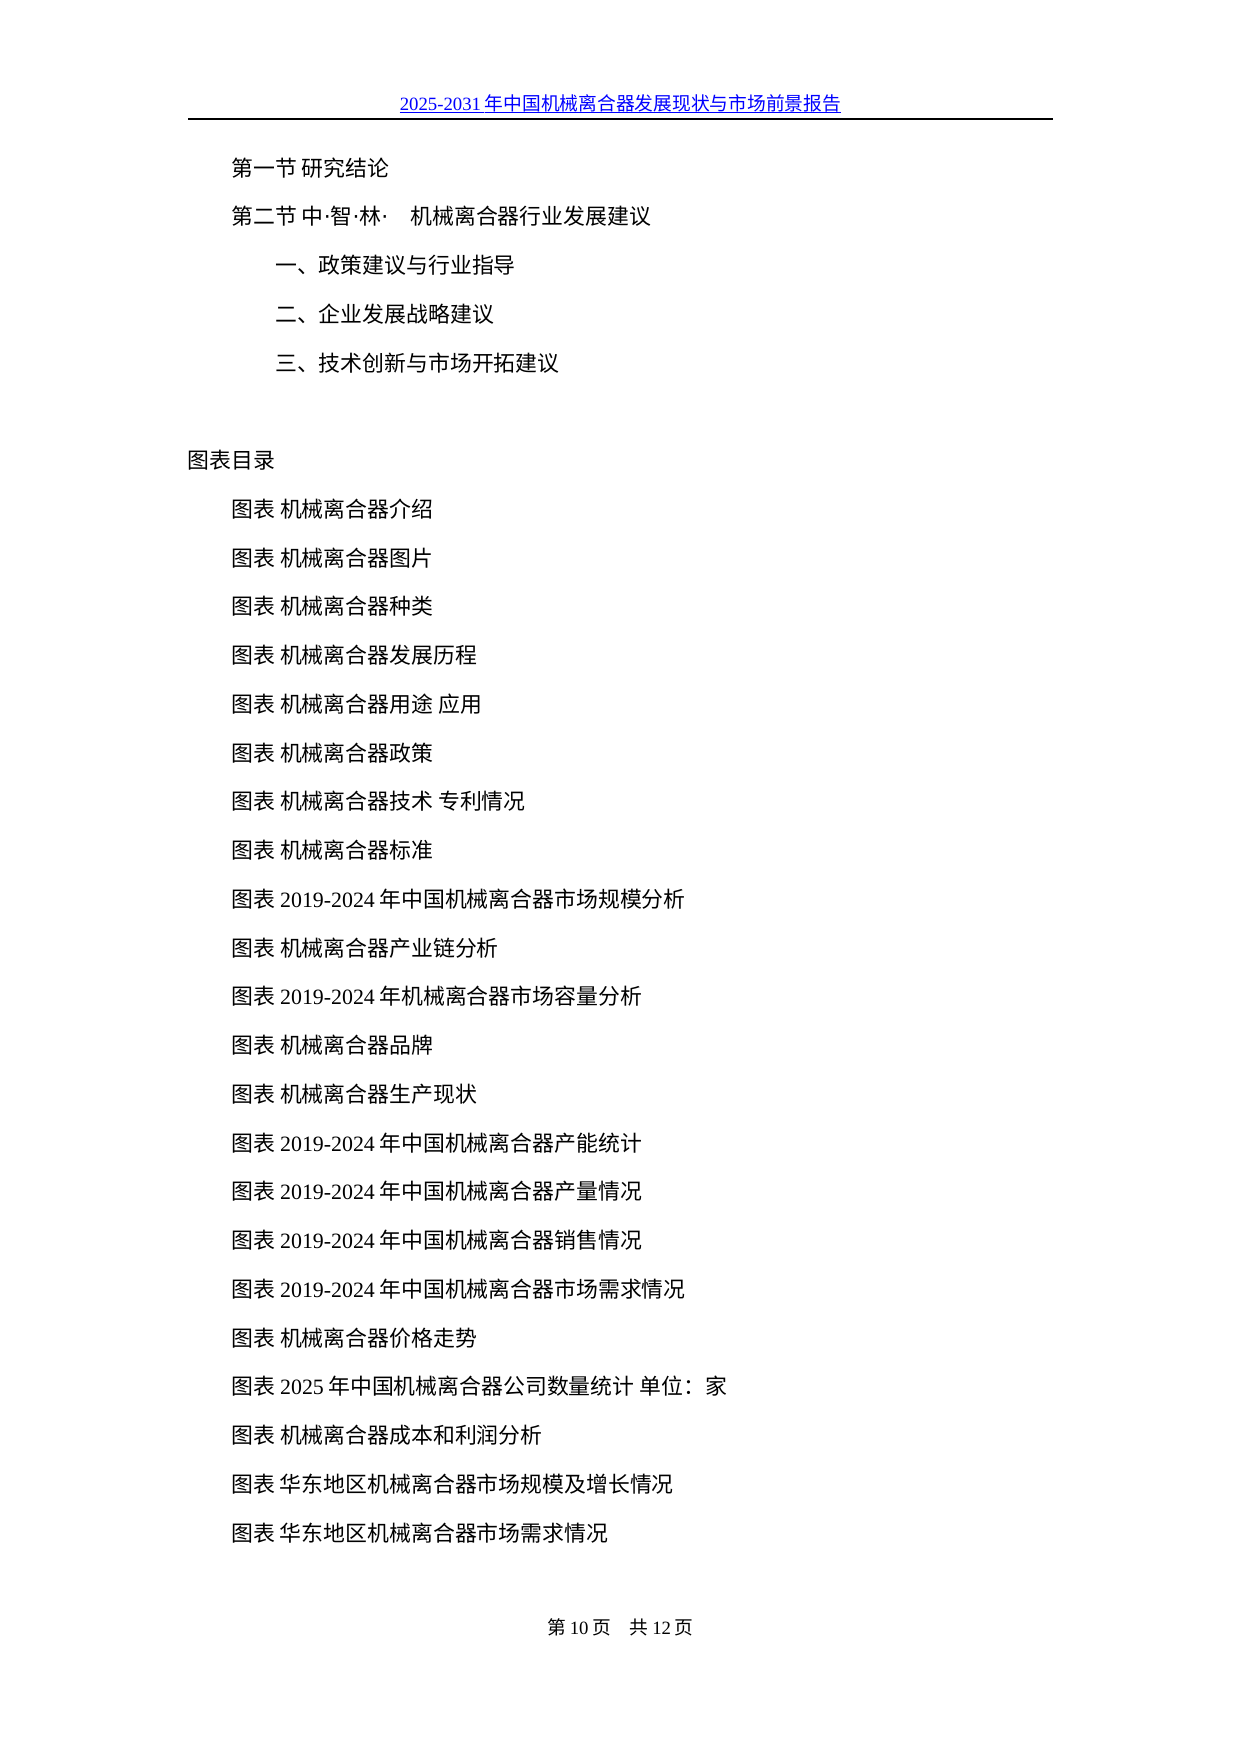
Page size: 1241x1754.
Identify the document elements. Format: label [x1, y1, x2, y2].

text [187, 150, 1053, 1548]
